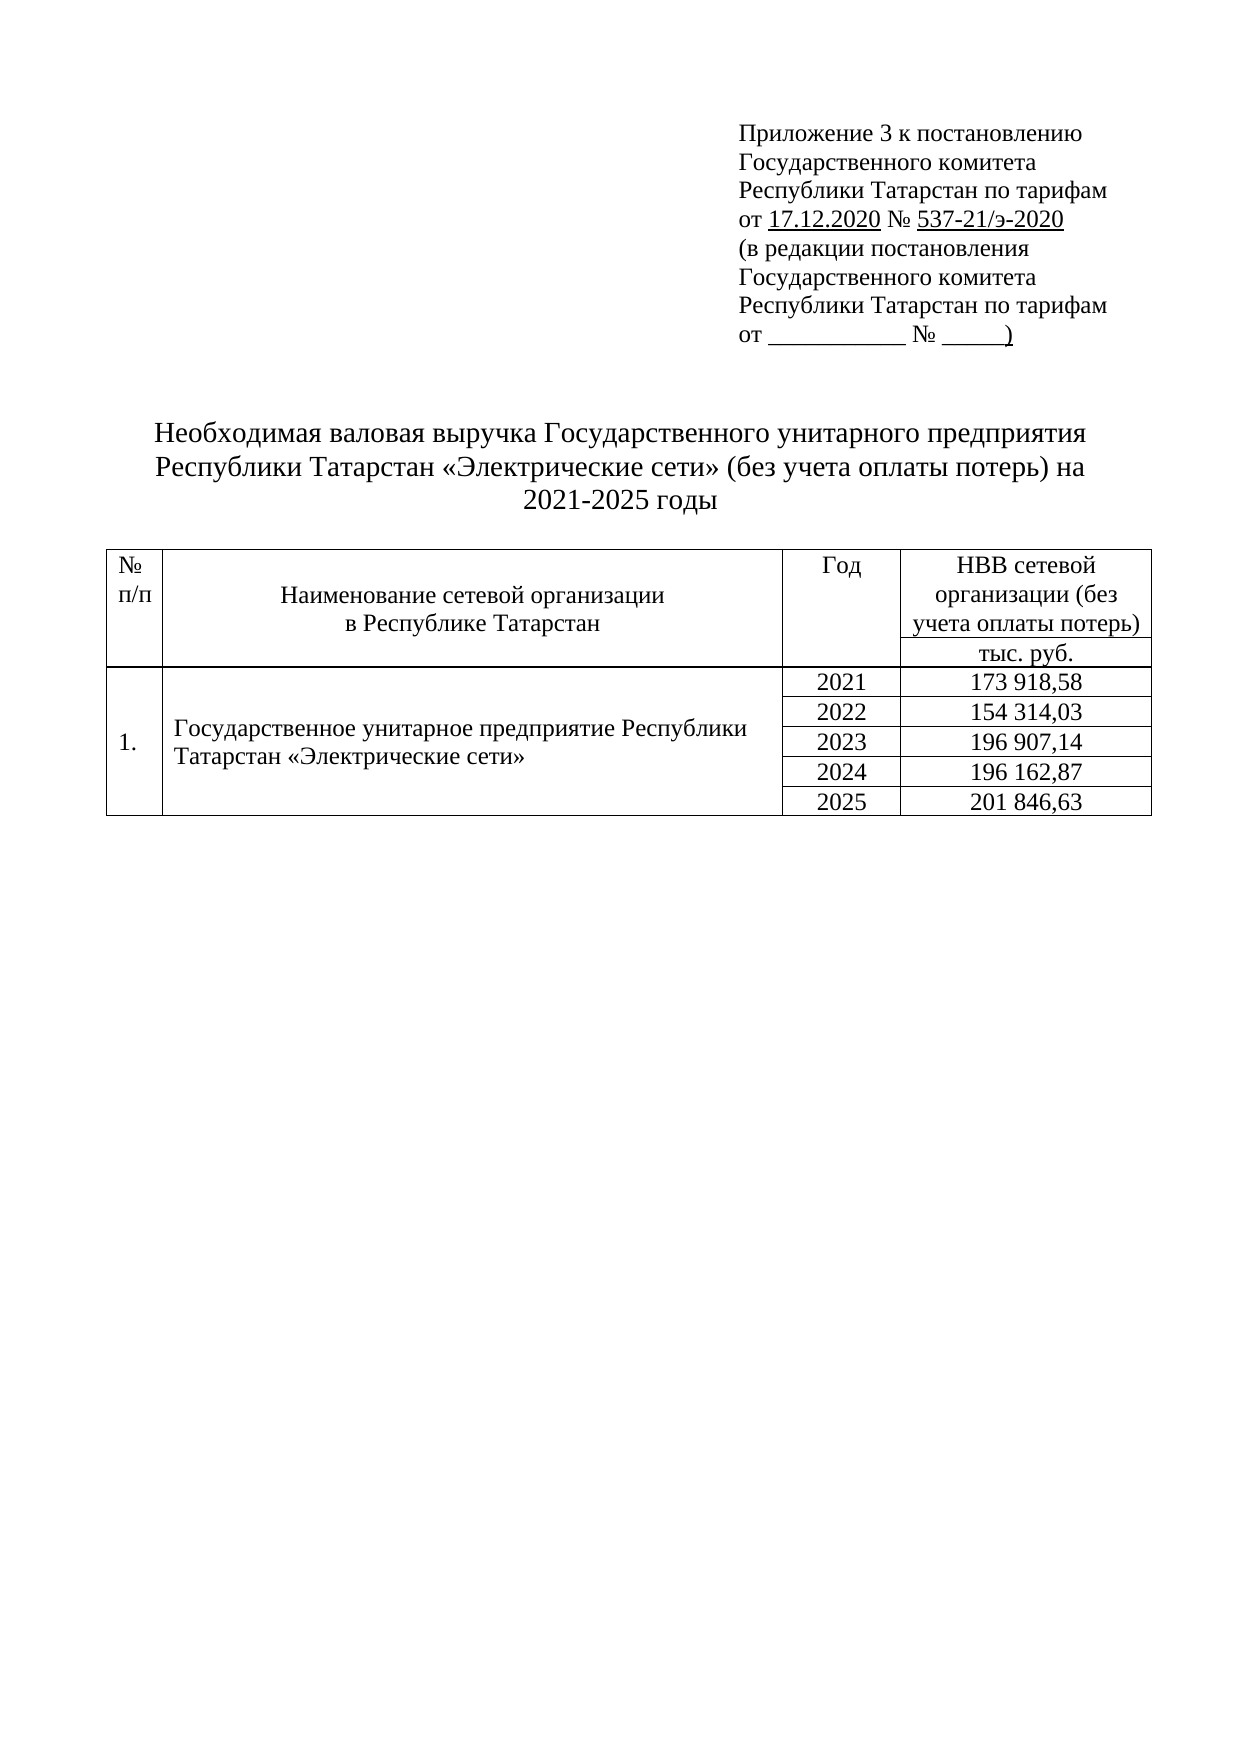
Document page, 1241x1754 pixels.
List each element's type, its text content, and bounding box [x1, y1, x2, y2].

text от 17.12.2020 № 537-21/э-2020 [738, 204, 1122, 233]
table_header Наименование сетевой организации в Республике Татарстан [163, 550, 782, 666]
table_cell 196 907,14 [901, 727, 1151, 756]
table_cell 2022 [783, 697, 900, 726]
text Республики Татарстан по тарифам [738, 176, 1122, 204]
table_cell 196 162,87 [901, 757, 1151, 786]
text Приложение 3 к постановлению [738, 118, 1122, 147]
text Республики Татарстан по тарифам [738, 291, 1122, 319]
table_cell 201 846,63 [901, 787, 1151, 815]
table_cell 2021 [783, 668, 900, 696]
table_cell Государственное унитарное предприятие Республики Татарстан «Электрические сети» [163, 668, 782, 815]
text Необходимая валовая выручка Государственного унитарного предприятия Республики Татарстан «Электрические сети» (без учета оплаты потерь) на 2021-2025 годы [118, 415, 1122, 516]
table_header № п/п [107, 550, 162, 666]
text Государственного комитета [738, 147, 1122, 176]
table_header Год [783, 550, 900, 666]
text (в редакции постановления [738, 233, 1122, 262]
table_cell 173 918,58 [901, 668, 1151, 696]
text Государственного комитета [738, 262, 1122, 291]
table_cell 154 314,03 [901, 697, 1151, 726]
table_cell 1. [107, 668, 162, 815]
table_cell 2024 [783, 757, 900, 786]
table_cell 2023 [783, 727, 900, 756]
text от ___________ № _____) [738, 319, 1122, 348]
table_header НВВ сетевой организации (без учета оплаты потерь) [901, 550, 1151, 637]
table_cell 2025 [783, 787, 900, 815]
table_cell тыс. руб. [901, 638, 1151, 666]
